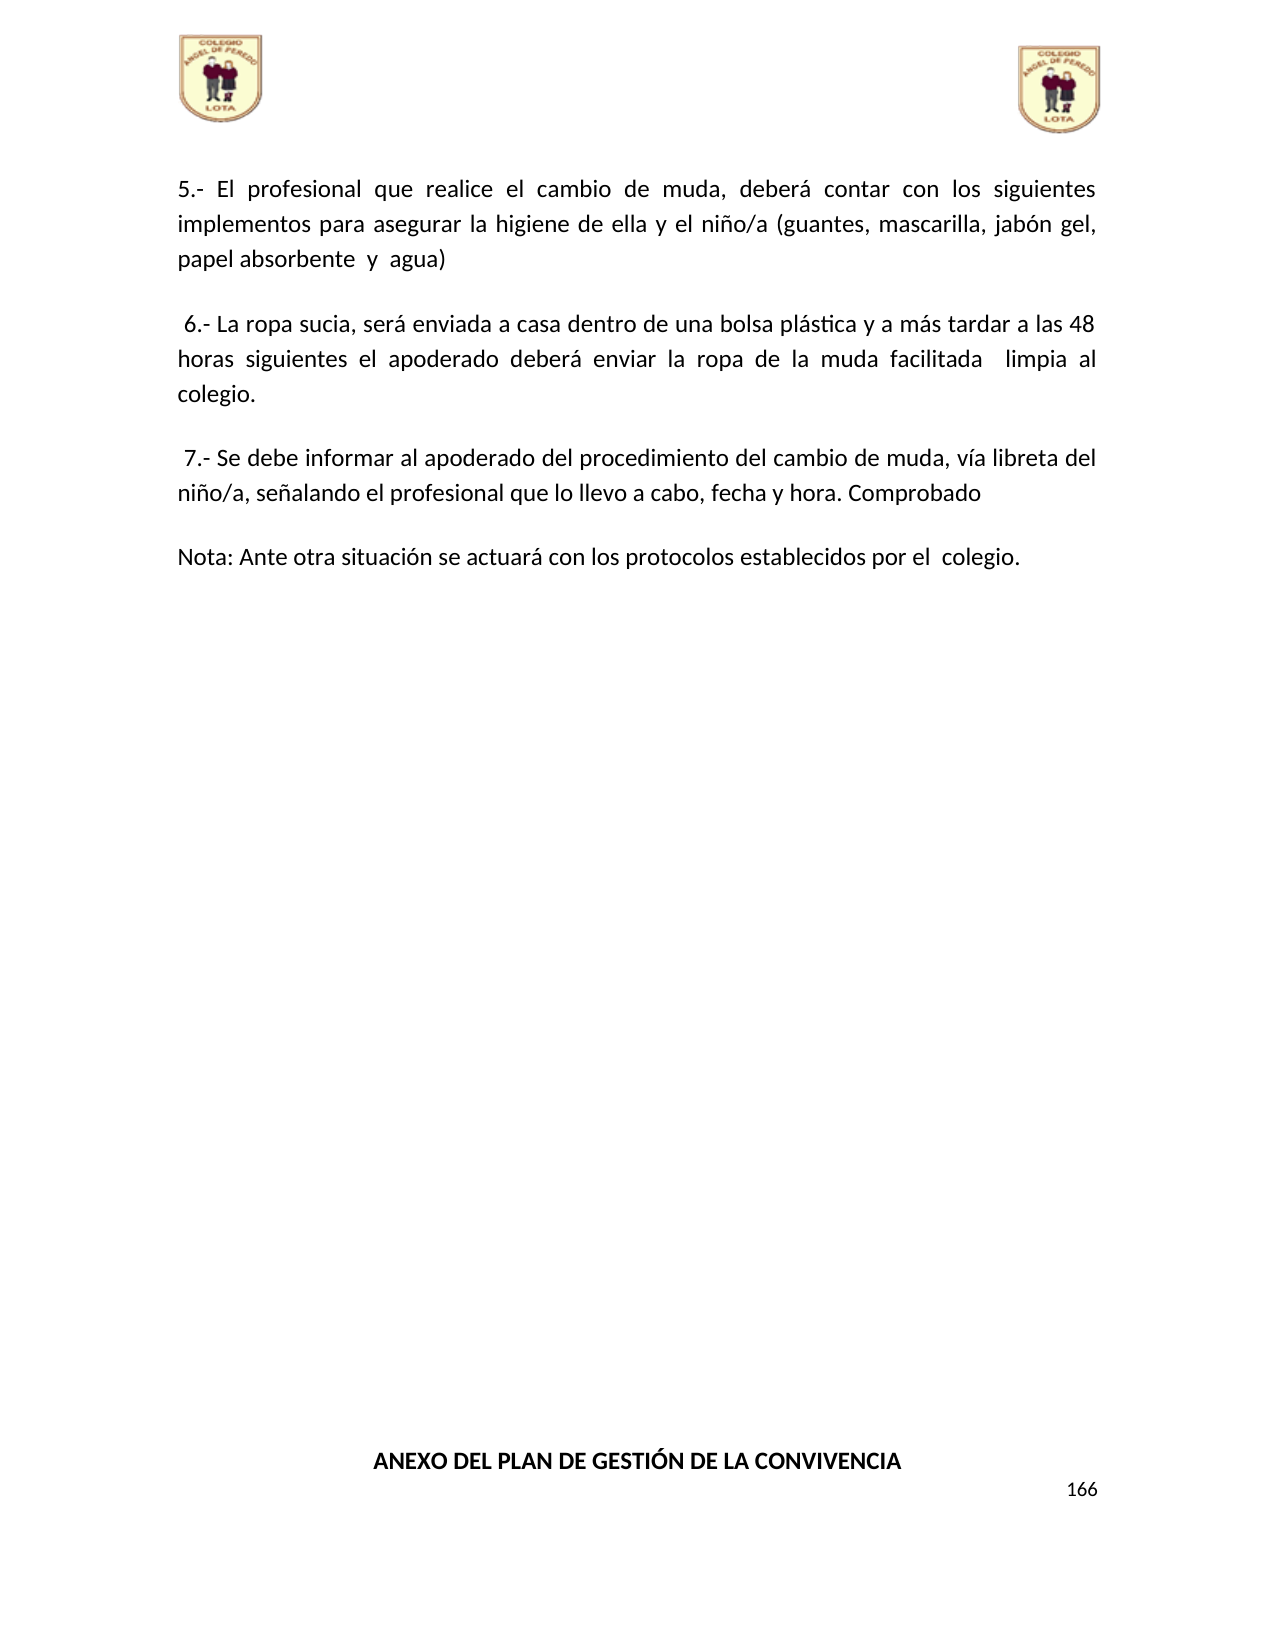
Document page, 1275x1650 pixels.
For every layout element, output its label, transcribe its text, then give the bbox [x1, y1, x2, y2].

text ANEXO DEL PLAN DE GESTIÓN DE LA CONVIVENCIA [177, 1445, 1098, 1476]
picture [178, 34, 264, 124]
text 6.- La ropa sucia, será enviada a casa dentro de una bolsa plástica y a más tardar a las 48 horas siguientes el apoderado deberá enviar la ropa de la muda facilitada limpia al colegio. [177, 308, 1098, 408]
text 7.- Se debe informar al apoderado del procedimiento del cambio de muda, vía libreta del niño/a, señalando el profesional que lo llevo a cabo, fecha y hora. Comprobado [177, 442, 1098, 507]
text Nota: Ante otra situación se actuará con los protocolos establecidos por el colegio. [177, 541, 1098, 572]
picture [1017, 45, 1102, 135]
text 5.- El profesional que realice el cambio de muda, deberá contar con los siguientes implementos para asegurar la higiene de ella y el niño/a (guantes, mascarilla, jabón gel, papel absorbente y agua) [177, 174, 1098, 274]
